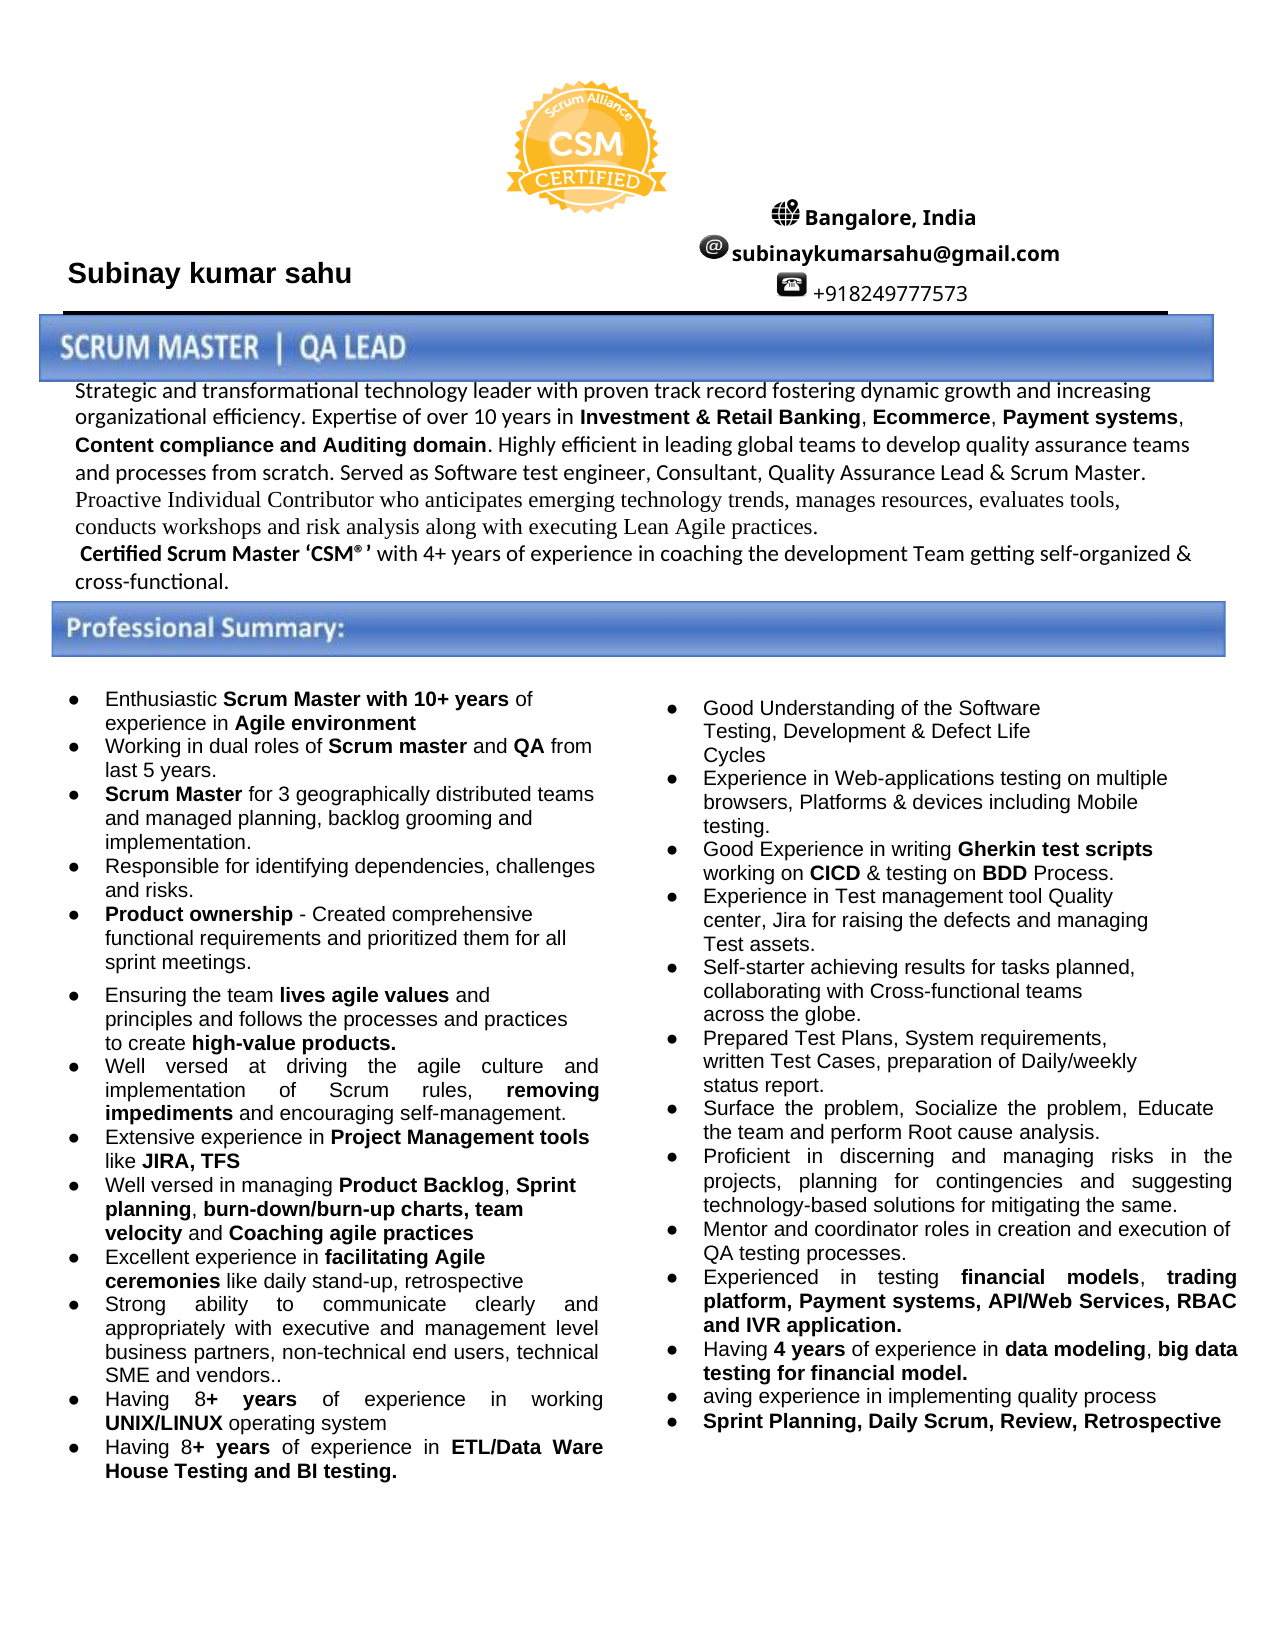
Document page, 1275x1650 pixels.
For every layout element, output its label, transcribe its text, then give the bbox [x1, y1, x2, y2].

picture [51, 601, 1226, 657]
list Working in dual roles of Scrum master and QA from last 5 years. [67, 734, 603, 782]
list Proficient in discerning and managing risks in the projects, planning for contingencies and suggesting technology-based solutions for mitigating the same. [666, 1144, 1233, 1217]
list Having 8+ years of experience in ETL/Data Ware House Testing and BI testing. [67, 1435, 603, 1483]
text +918249777573 [546, 267, 1237, 308]
list aving experience in implementing quality process [666, 1385, 1174, 1408]
picture [771, 199, 800, 226]
list Experienced in testing financial models, trading platform, Payment systems, API/Web Services, RBAC and IVR application. [666, 1265, 1237, 1337]
list Well versed in managing Product Backlog, Sprint planning, burn-down/burn-up charts, team velocity and Coaching agile practices [67, 1173, 603, 1245]
list Ensuring the team lives agile values and principles and follows the processes and practices to create high-value products. [67, 984, 580, 1054]
list Self-starter achieving results for tasks planned, collaborating with Cross-functional teams across the globe. [666, 955, 1147, 1026]
list Experience in Web-applications testing on multiple browsers, Platforms & devices including Mobile testing. [666, 767, 1173, 837]
picture [39, 314, 1214, 382]
list Good Experience in writing Gherkin test scripts working on CICD & testing on BDD Process. [666, 838, 1177, 884]
text Certified Scrum Master ‘CSM®’ with 4+ years of experience in coaching the development Team getting self-organized & cross-functional. [75, 539, 1198, 595]
list Responsible for identifying dependencies, challenges and risks. [67, 854, 603, 902]
text organizational efficiency. Expertise of over 10 years in Investment & Retail Banking, Ecommerce, Payment systems, Content compliance and Auditing domain. Highly efficient in leading global teams to develop quality assurance teams and processes from scratch. Served as Software test engineer, Consultant, Quality Assurance Lead & Scrum Master. Proactive Individual Contributor who anticipates emerging technology trends, manages resources, evaluates tools, conducts workshops and risk analysis along with executing Lean Agile practices. [75, 402, 1194, 539]
subtitle Strategic and transformational technology leader with proven track record fostering dynamic growth and increasing [75, 382, 1237, 402]
list Scrum Master for 3 geographically distributed teams and managed planning, backlog grooming and implementation. [67, 782, 603, 854]
list Good Understanding of the Software Testing, Development & Defect Life Cycles [666, 696, 1087, 767]
list Having 4 years of experience in data modeling, big data testing for financial model. [666, 1337, 1237, 1385]
text Subinay kumar sahu [39, 256, 390, 290]
list Experience in Test management tool Quality center, Jira for raising the defects and managing Test assets. [666, 885, 1176, 955]
list Product ownership - Created comprehensive functional requirements and prioritized them for all sprint meetings. [67, 902, 603, 974]
picture [501, 78, 672, 216]
list Enthusiastic Scrum Master with 10+ years of experience in Agile environment [67, 686, 603, 734]
text Bangalore, India subinaykumarsahu@gmail.com [546, 199, 1237, 267]
picture [770, 267, 813, 302]
list Surface the problem, Socialize the problem, Educate the team and perform Root cause analysis. [666, 1097, 1214, 1144]
list Well versed at driving the agile culture and implementation of Scrum rules, removing impediments and encouraging self-management. [67, 1054, 599, 1125]
picture [695, 231, 732, 262]
list Extensive experience in Project Management tools like JIRA, TFS [67, 1125, 603, 1173]
list Excellent experience in facilitating Agile ceremonies like daily stand-up, retrospective [67, 1245, 603, 1293]
list Mentor and coordinator roles in creation and execution of QA testing processes. [666, 1218, 1232, 1265]
list Prepared Test Plans, System requirements, written Test Cases, preparation of Daily/weekly status report. [666, 1026, 1174, 1097]
list Sprint Planning, Daily Scrum, Review, Retrospective [666, 1408, 1237, 1434]
list Strong ability to communicate clearly and appropriately with executive and management level business partners, non-technical end users, technical SME and vendors.. [67, 1293, 599, 1387]
list Having 8+ years of experience in working UNIX/LINUX operating system [67, 1387, 603, 1435]
